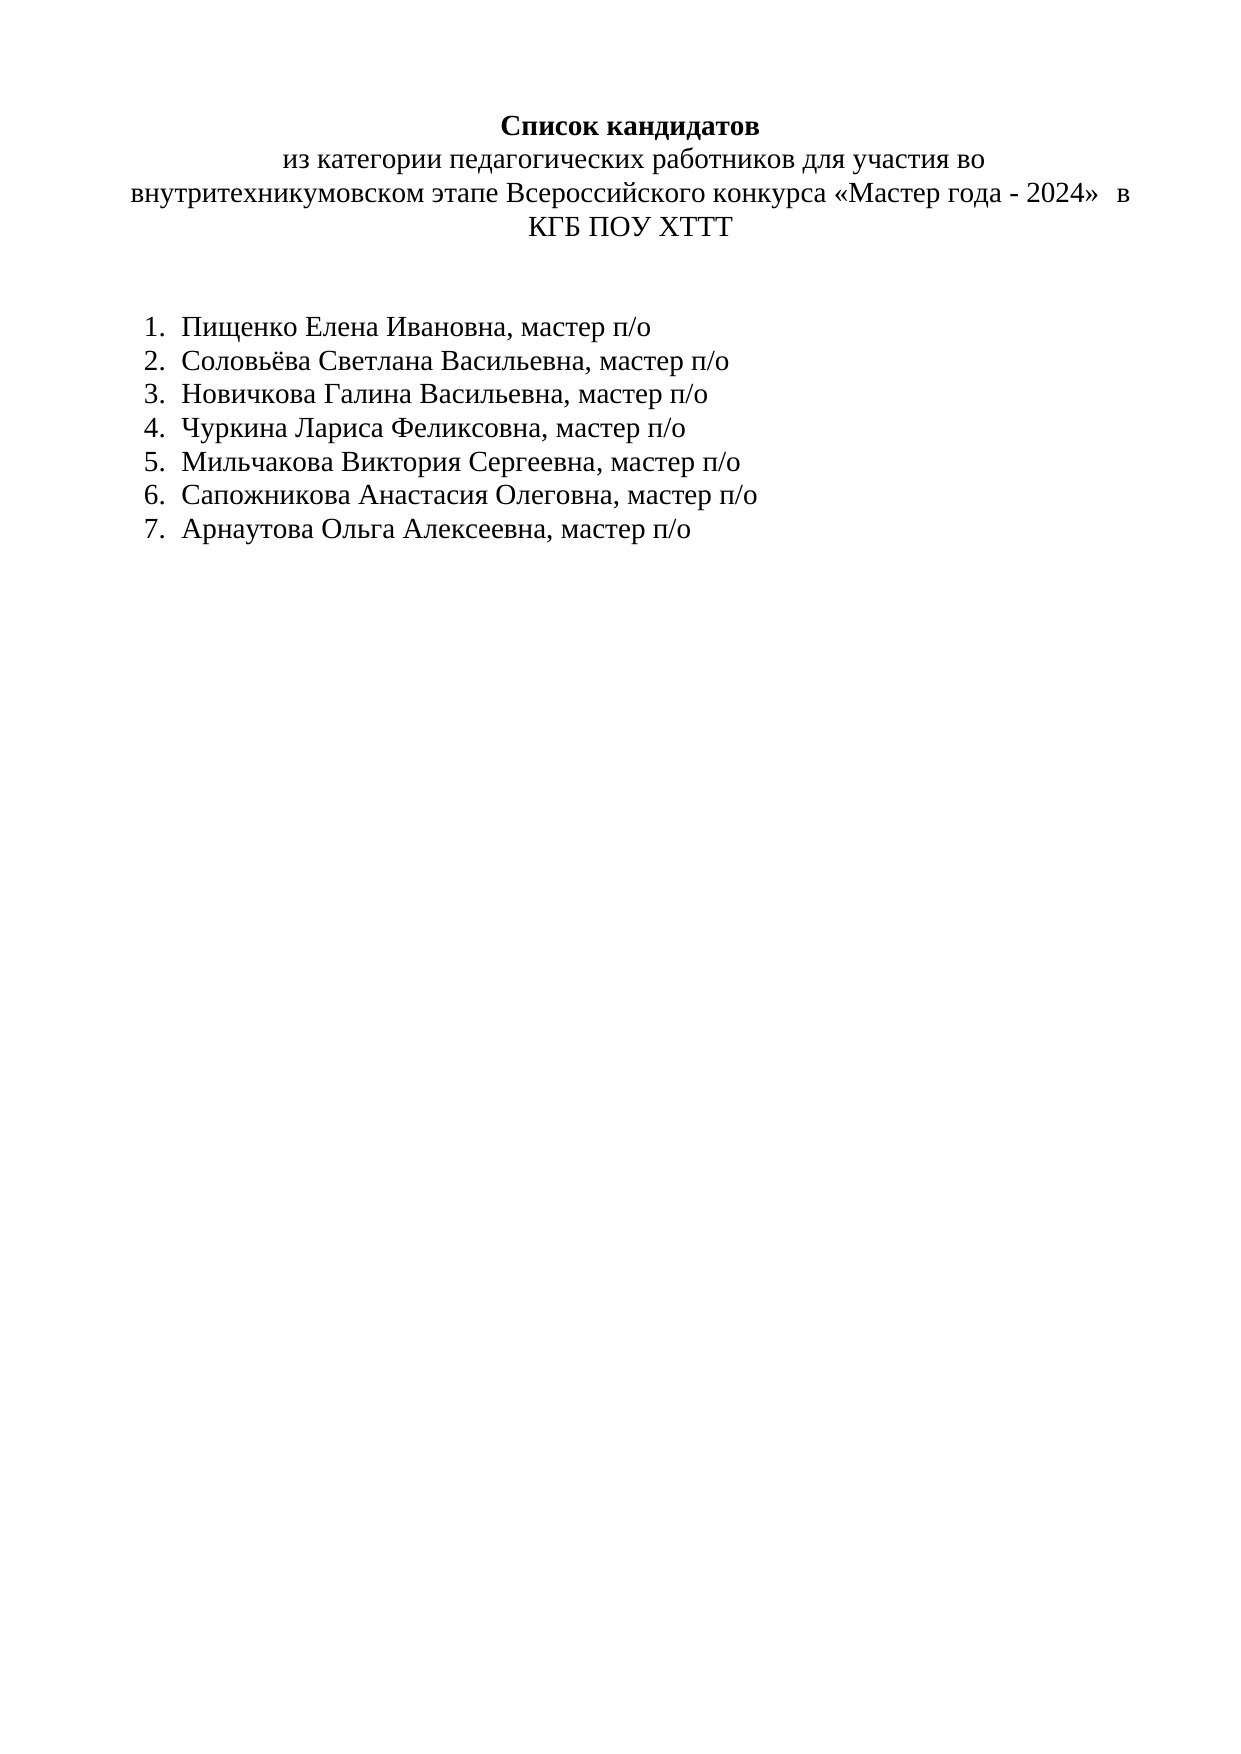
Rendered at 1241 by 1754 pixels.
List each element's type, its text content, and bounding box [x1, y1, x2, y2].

list Сапожникова Анастасия Олеговна, мастер п/о [144, 477, 1154, 511]
list Чуркина Лариса Феликсовна, мастер п/о [144, 410, 1154, 444]
list Пищенко Елена Ивановна, мастер п/о [144, 309, 1154, 343]
text Список кандидатов [106, 108, 1154, 142]
list Арнаутова Ольга Алексеевна, мастер п/о [144, 511, 1154, 544]
text из категории педагогических работников для участия во [106, 142, 1154, 175]
list Соловьёва Светлана Васильевна, мастер п/о [144, 343, 1154, 377]
list Мильчакова Виктория Сергеевна, мастер п/о [144, 444, 1154, 477]
text внутритехникумовском этапе Всероссийского конкурса «Мастер года - 2024» в КГБ ПОУ ХТТТ [106, 175, 1154, 242]
list Новичкова Галина Васильевна, мастер п/о [144, 377, 1154, 410]
